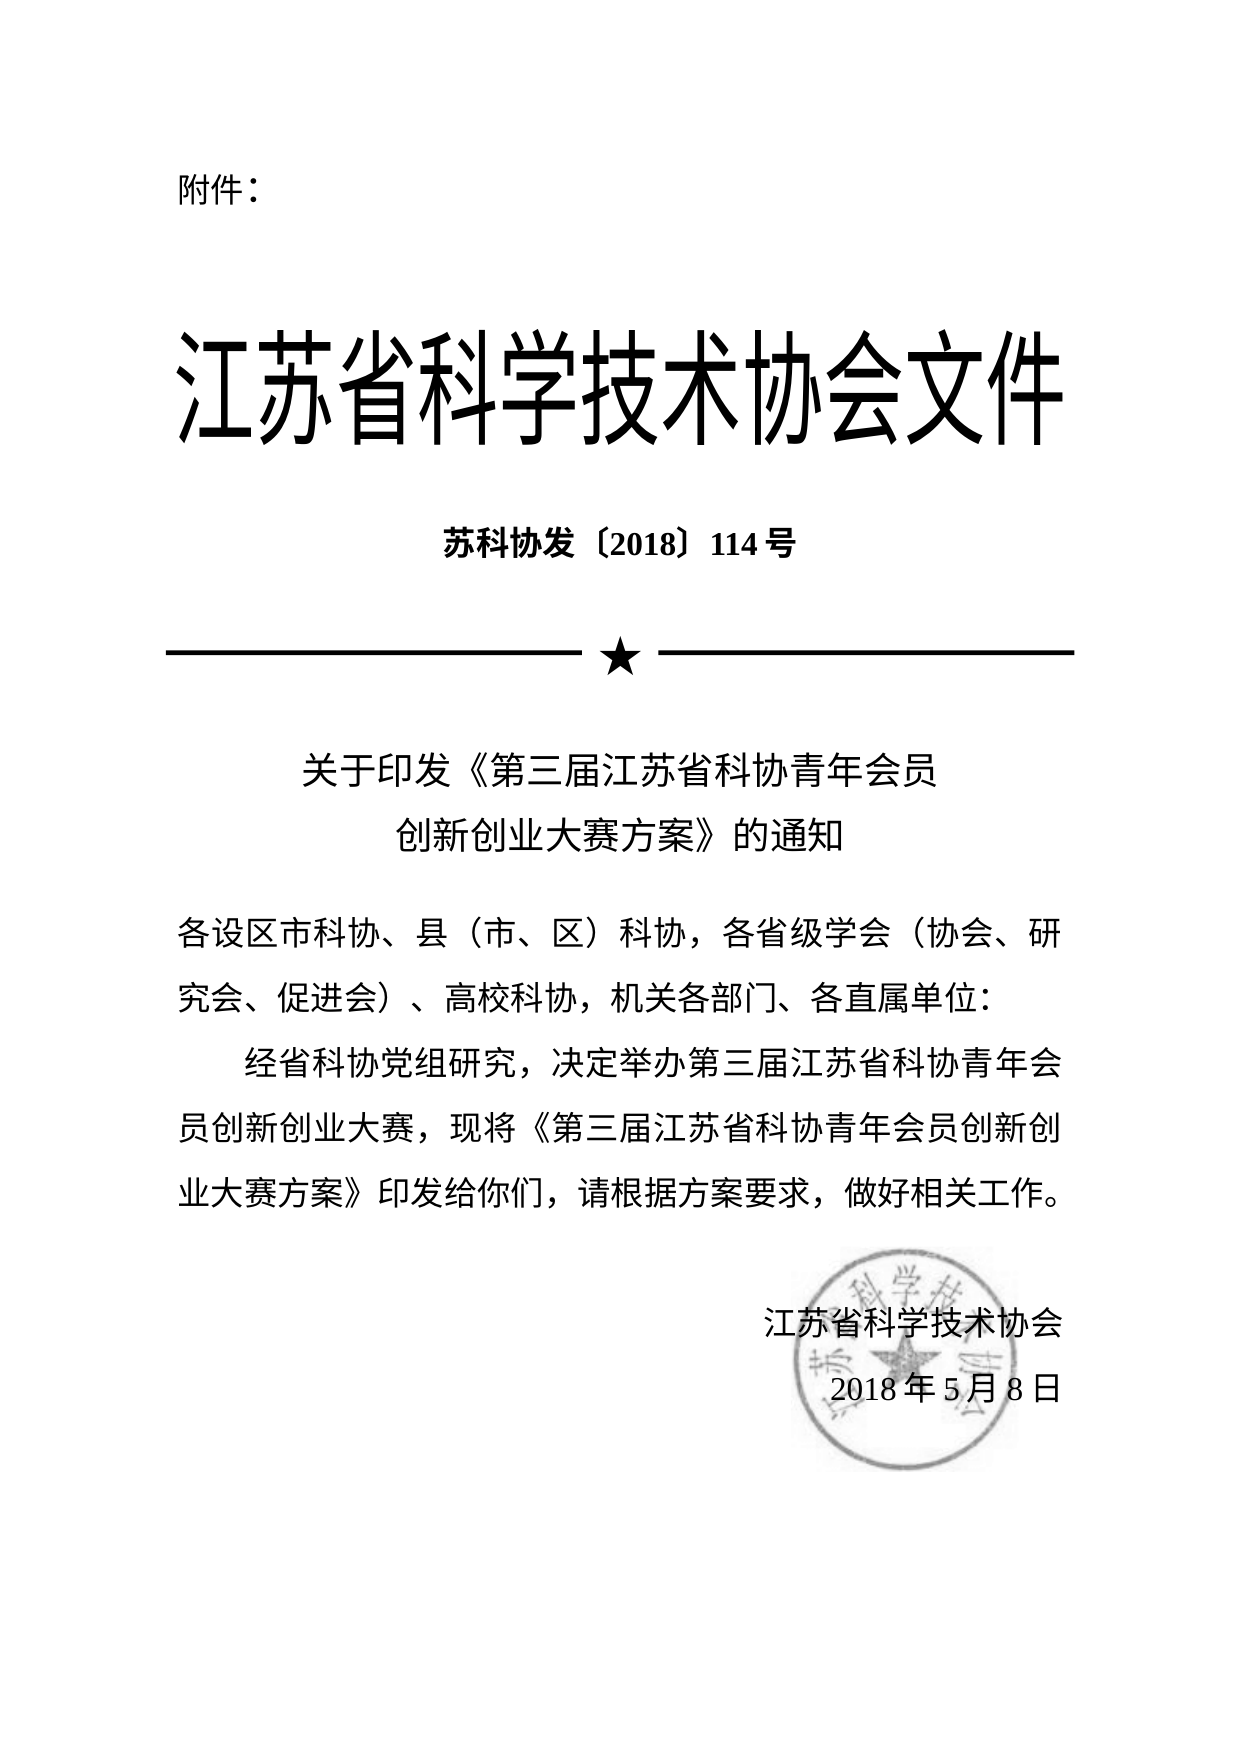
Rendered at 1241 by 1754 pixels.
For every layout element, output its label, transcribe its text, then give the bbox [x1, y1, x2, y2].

text 创新创业大赛方案》的通知 [177, 800, 1063, 865]
text ★ [177, 605, 1063, 703]
text 各设区市科协、县（市、区）科协，各省级学会（协会、研究会、促进会）、高校科协，机关各部门、各直属单位： [177, 898, 1063, 1028]
text 经省科协党组研究，决定举办第三届江苏省科协青年会员创新创业大赛，现将《第三届江苏省科协青年会员创新创业大赛方案》印发给你们，请根据方案要求，做好相关工作。 [177, 1028, 1063, 1223]
text 江苏省科学技术协会文件 [155, 283, 1085, 478]
text 附件： [177, 153, 1063, 218]
text 关于印发《第三届江苏省科协青年会员 [177, 735, 1063, 800]
text 2018年5月8日 [177, 1353, 1063, 1418]
text 江苏省科学技术协会 [177, 1288, 1063, 1353]
text 苏科协发〔2018〕114号 [177, 508, 1063, 573]
